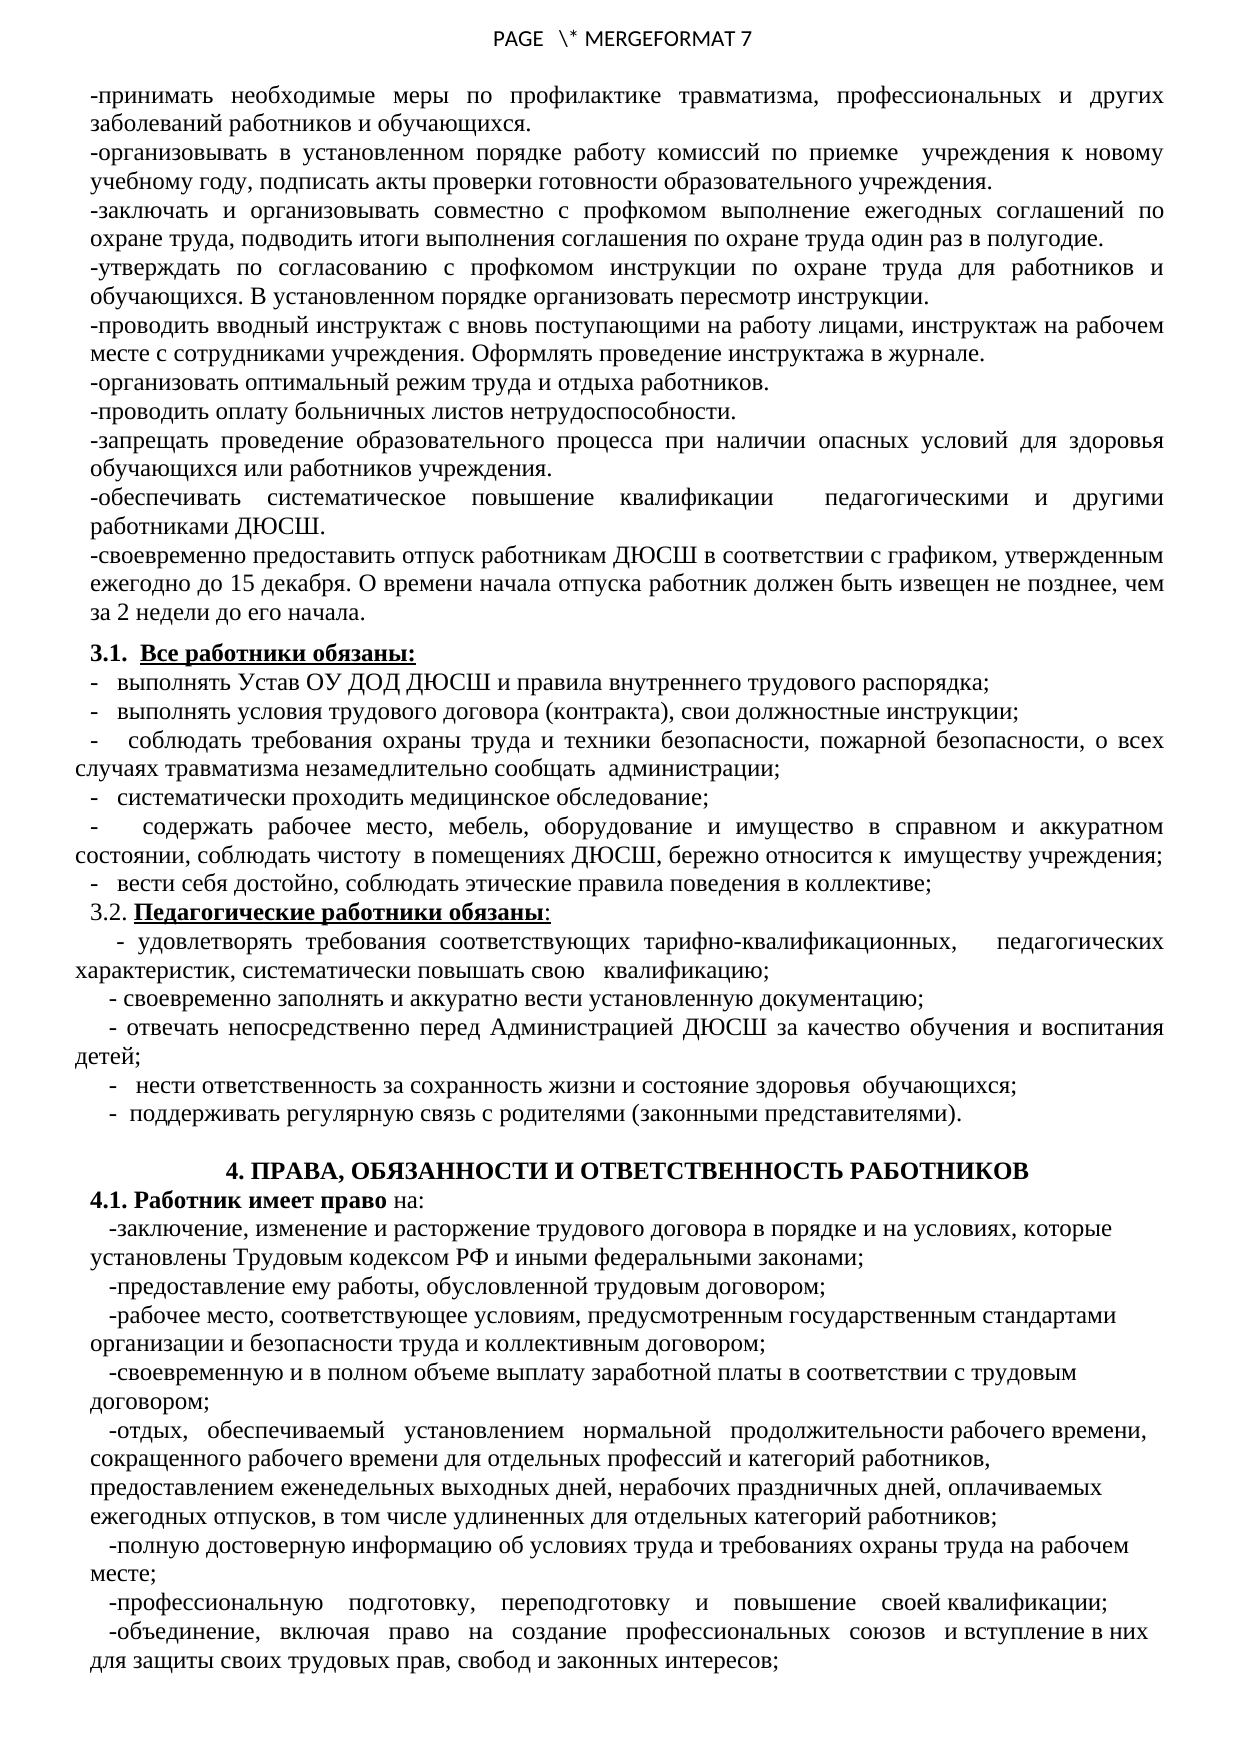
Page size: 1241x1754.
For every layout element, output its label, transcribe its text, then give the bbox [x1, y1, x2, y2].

text -предоставление ему работы, обусловленной трудовым договором; [90, 1271, 1165, 1300]
text - выполнять Устав ОУ ДОД ДЮСШ и правила внутреннего трудового распорядка; [75, 667, 1165, 696]
text - соблюдать требования охраны труда и техники безопасности, пожарной безопасности, о всех случаях травматизма незамедлительно сообщать администрации; [75, 725, 1165, 782]
text -своевременно предоставить отпуск работникам ДЮСШ в соответствии с графиком, утвержденным ежегодно до 15 декабря. О времени начала отпуска работник должен быть извещен не позднее, чем за 2 недели до его начала. [90, 540, 1165, 626]
text - систематически проходить медицинское обследование; [75, 782, 1165, 811]
text -заключение, изменение и расторжение трудового договора в порядке и на условиях, которые установлены Трудовым кодексом РФ и иными федеральными законами; [90, 1213, 1165, 1271]
text -организовывать в установленном порядке работу комиссий по приемке учреждения к новому учебному году, подписать акты проверки готовности образовательного учреждения. [90, 137, 1165, 195]
text -обеспечивать систематическое повышение квалификации педагогическими и другими работниками ДЮСШ. [90, 482, 1165, 540]
text -полную достоверную информацию об условиях труда и требованиях охраны труда на рабочем месте; [90, 1530, 1165, 1587]
text 3.2. Педагогические работники обязаны: [75, 897, 1165, 926]
text -проводить вводный инструктаж с вновь поступающими на работу лицами, инструктаж на рабочем месте с сотрудниками учреждения. Оформлять проведение инструктажа в журнале. [90, 310, 1165, 367]
text - удовлетворять требования соответствующих тарифно-квалификационных, педагогических характеристик, систематически повышать свою квалификацию; [75, 926, 1165, 983]
text - выполнять условия трудового договора (контракта), свои должностные инструкции; [75, 696, 1165, 725]
text -организовать оптимальный режим труда и отдыха работников. [90, 367, 1165, 396]
text -принимать необходимые меры по профилактике травматизма, профессиональных и других заболеваний работников и обучающихся. [90, 80, 1165, 137]
text -объединение, включая право на создание профессиональных союзов и вступление в них для защиты своих трудовых прав, свобод и законных интересов; [90, 1616, 1165, 1673]
text -утверждать по согласованию с профкомом инструкции по охране труда для работников и обучающихся. В установленном порядке организовать пересмотр инструкции. [90, 252, 1165, 310]
text 4.1. Работник имеет право на: [75, 1185, 1165, 1213]
text - нести ответственность за сохранность жизни и состояние здоровья обучающихся; [75, 1070, 1165, 1098]
text 3.1. Все работники обязаны: [75, 638, 1165, 667]
text - поддерживать регулярную связь с родителями (законными представителями). [75, 1098, 1165, 1127]
text -заключать и организовывать совместно с профкомом выполнение ежегодных соглашений по охране труда, подводить итоги выполнения соглашения по охране труда один раз в полугодие. [90, 195, 1165, 252]
text - содержать рабочее место, мебель, оборудование и имущество в справном и аккуратном состоянии, соблюдать чистоту в помещениях ДЮСШ, бережно относится к имуществу учреждения; [75, 811, 1165, 868]
text 4. ПРАВА, ОБЯЗАННОСТИ И ОТВЕТСТВЕННОСТЬ РАБОТНИКОВ [75, 1156, 1165, 1185]
text -запрещать проведение образовательного процесса при наличии опасных условий для здоровья обучающихся или работников учреждения. [90, 425, 1165, 482]
text -рабочее место, соответствующее условиям, предусмотренным государственным стандартами организации и безопасности труда и коллективным договором; [90, 1300, 1165, 1357]
text -проводить оплату больничных листов нетрудоспособности. [90, 396, 1165, 425]
text -своевременную и в полном объеме выплату заработной платы в соответствии с трудовым договором; [90, 1357, 1165, 1415]
text -отдых, обеспечиваемый установлением нормальной продолжительности рабочего времени, сокращенного рабочего времени для отдельных профессий и категорий работников, предоставлением еженедельных выходных дней, нерабочих праздничных дней, оплачиваемых ежегодных отпусков, в том числе удлиненных для отдельных категорий работников; [90, 1415, 1165, 1530]
text - своевременно заполнять и аккуратно вести установленную документацию; [75, 983, 1165, 1012]
text - вести себя достойно, соблюдать этические правила поведения в коллективе; [75, 868, 1165, 897]
text - отвечать непосредственно перед Администрацией ДЮСШ за качество обучения и воспитания детей; [75, 1012, 1165, 1070]
text -профессиональную подготовку, переподготовку и повышение своей квалификации; [90, 1587, 1165, 1616]
